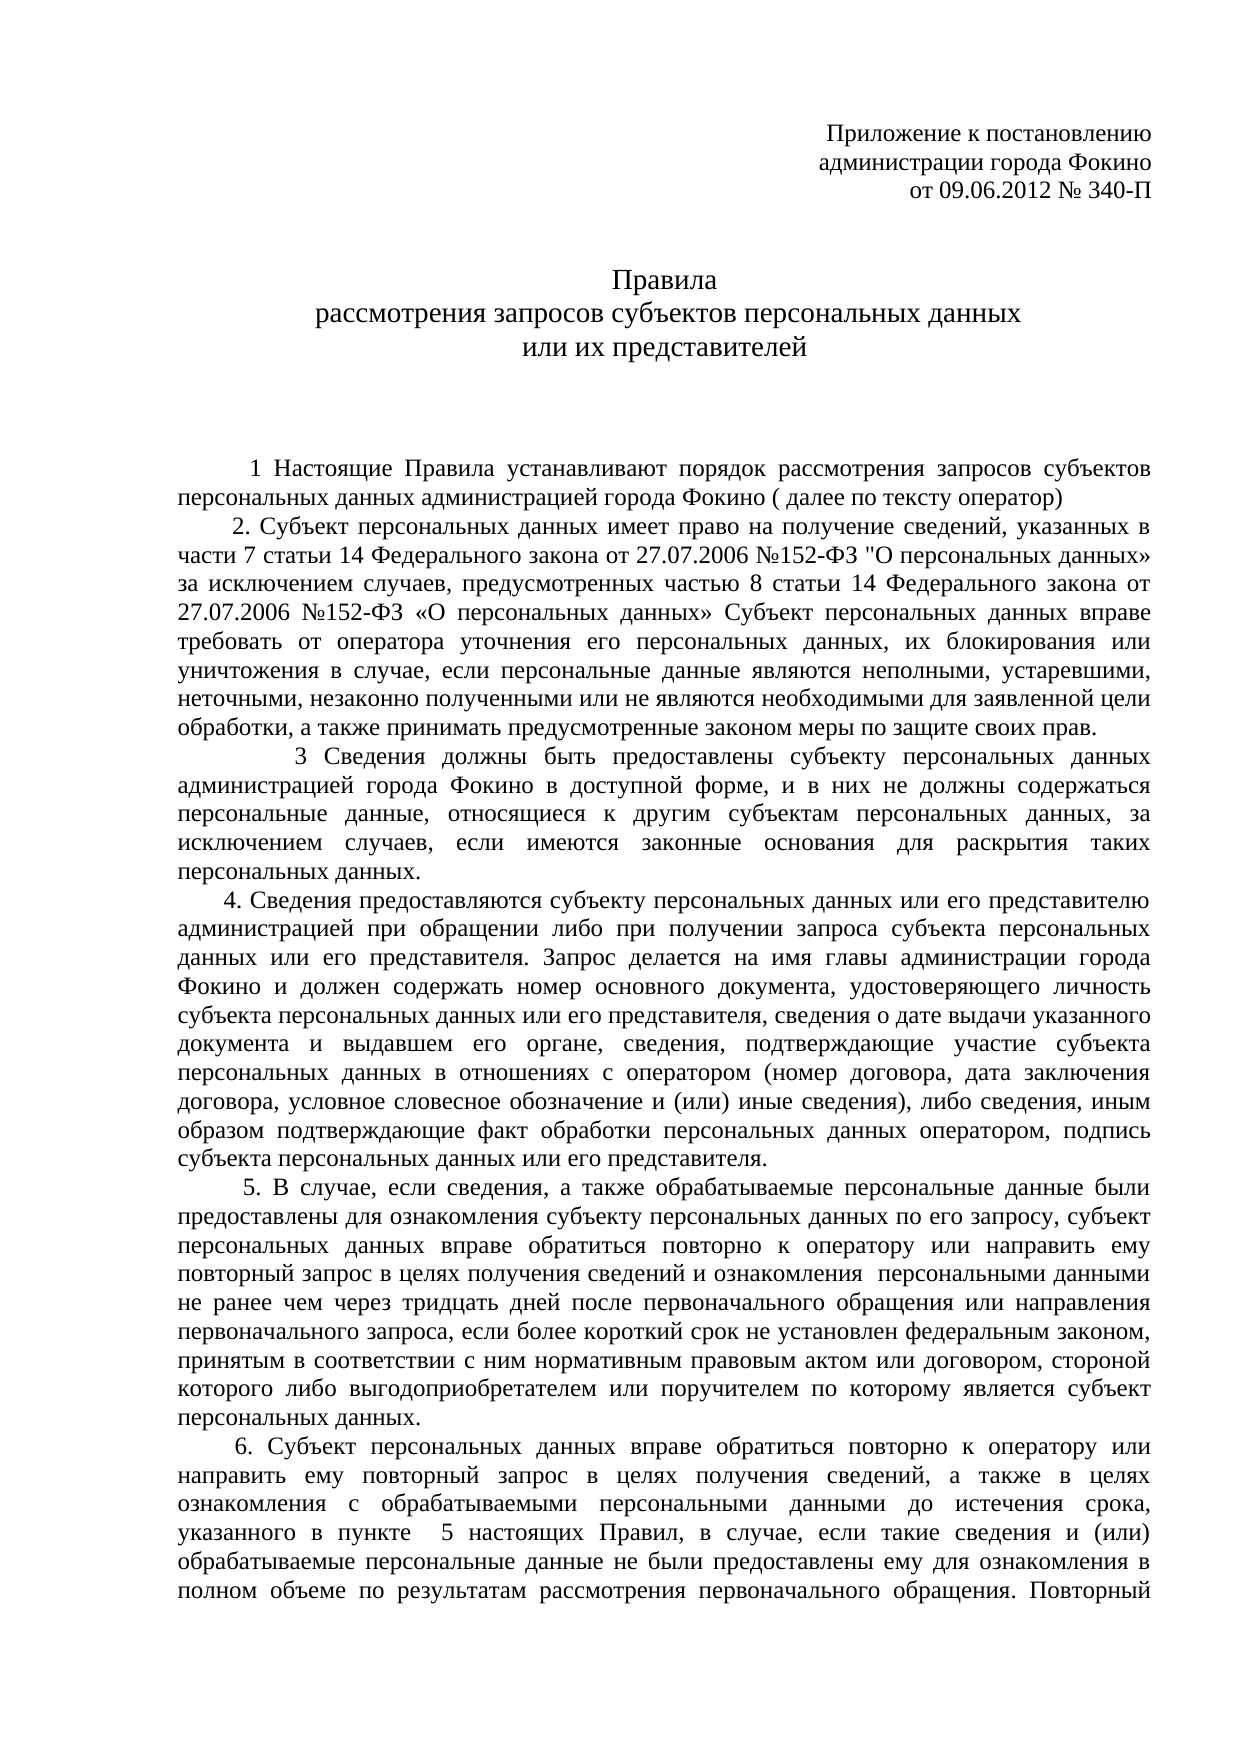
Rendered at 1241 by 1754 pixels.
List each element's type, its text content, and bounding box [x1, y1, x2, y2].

text или их представителей [177, 329, 1152, 362]
text от 09.06.2012 № 340-П [177, 176, 1152, 204]
text 2. Субъект персональных данных имеет право на получение сведений, указанных в части 7 статьи 14 Федерального закона от 27.07.2006 №152-ФЗ "О персональных данных» за исключением случаев, предусмотренных частью 8 статьи 14 Федерального закона от 27.07.2006 №152-ФЗ «О персональных данных» Субъект персональных данных вправе требовать от оператора уточнения его персональных данных, их блокирования или уничтожения в случае, если персональные данные являются неполными, устаревшими, неточными, незаконно полученными или не являются необходимыми для заявленной цели обработки, а также принимать предусмотренные законом меры по защите своих прав. [177, 511, 1152, 741]
text Правила [177, 262, 1152, 295]
text 3 Сведения должны быть предоставлены субъекту персональных данных администрацией города Фокино в доступной форме, и в них не должны содержаться персональные данные, относящиеся к другим субъектам персональных данных, за исключением случаев, если имеются законные основания для раскрытия таких персональных данных. [177, 741, 1152, 885]
text рассмотрения запросов субъектов персональных данных [177, 295, 1152, 329]
text администрации города Фокино [177, 147, 1152, 176]
text 4. Сведения предоставляются субъекту персональных данных или его представителю администрацией при обращении либо при получении запроса субъекта персональных данных или его представителя. Запрос делается на имя главы администрации города Фокино и должен содержать номер основного документа, удостоверяющего личность субъекта персональных данных или его представителя, сведения о дате выдачи указанного документа и выдавшем его органе, сведения, подтверждающие участие субъекта персональных данных в отношениях с оператором (номер договора, дата заключения договора, условное словесное обозначение и (или) иные сведения), либо сведения, иным образом подтверждающие факт обработки персональных данных оператором, подпись субъекта персональных данных или его представителя. [177, 885, 1152, 1172]
text Приложение к постановлению [177, 118, 1152, 147]
title 1 Настоящие Правила устанавливают порядок рассмотрения запросов субъектов персональных данных администрацией города Фокино ( далее по тексту оператор) [177, 453, 1152, 511]
text 5. В случае, если сведения, а также обрабатываемые персональные данные были предоставлены для ознакомления субъекту персональных данных по его запросу, субъект персональных данных вправе обратиться повторно к оператору или направить ему повторный запрос в целях получения сведений и ознакомления персональными данными не ранее чем через тридцать дней после первоначального обращения или направления первоначального запроса, если более короткий срок не установлен федеральным законом, принятым в соответствии с ним нормативным правовым актом или договором, стороной которого либо выгодоприобретателем или поручителем по которому является субъект персональных данных. [177, 1172, 1152, 1431]
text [177, 1431, 1152, 1603]
